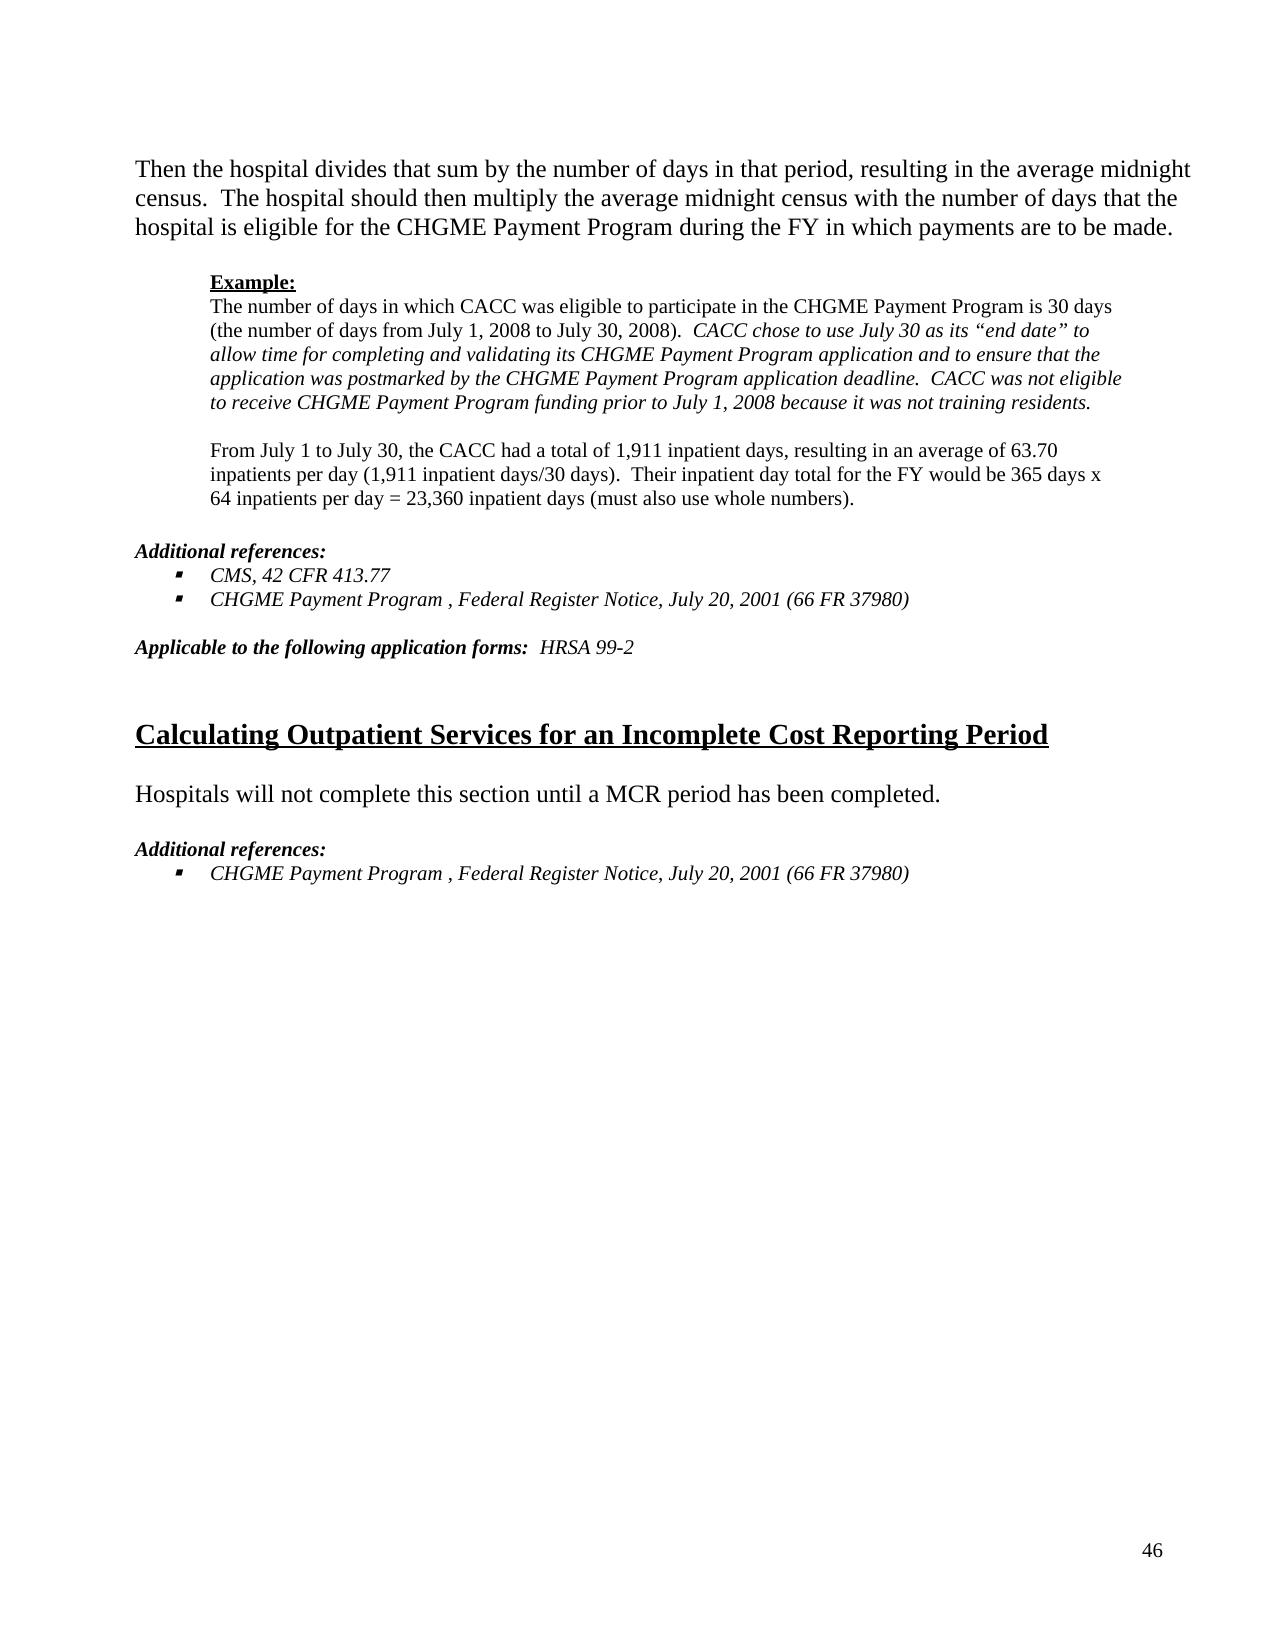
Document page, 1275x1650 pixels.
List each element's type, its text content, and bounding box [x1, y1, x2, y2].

text Applicable to the following application forms: HRSA 99-2 [135, 635, 1200, 659]
list CHGME Payment Program , Federal Register Notice, July 20, 2001 (66 FR 37980) [172, 861, 1200, 885]
text From July 1 to July 30, the CACC had a total of 1,911 inpatient days, resulting in an average of 63.70 inpatients per day (1,911 inpatient days/30 days). Their inpatient day total for the FY would be 365 days x 64 inpatients per day = 23,360 inpatient days (must also use whole numbers). [210, 438, 1125, 510]
text Additional references: [135, 539, 1200, 563]
text Additional references: [135, 837, 1200, 861]
text Hospitals will not complete this section until a MCR period has been completed. [135, 779, 1200, 808]
list CMS, 42 CFR 413.77 [172, 563, 1200, 587]
text Then the hospital divides that sum by the number of days in that period, resulting in the average midnight census. The hospital should then multiply the average midnight census with the number of days that the hospital is eligible for the CHGME Payment Program during the FY in which payments are to be made. [135, 154, 1200, 241]
text Calculating Outpatient Services for an Incomplete Cost Reporting Period [135, 717, 1200, 750]
text Example: [210, 269, 1125, 294]
text The number of days in which CACC was eligible to participate in the CHGME Payment Program is 30 days (the number of days from July 1, 2008 to July 30, 2008). CACC chose to use July 30 as its “end date” to allow time for completing and validating its CHGME Payment Program application and to ensure that the application was postmarked by the CHGME Payment Program application deadline. CACC was not eligible to receive CHGME Payment Program funding prior to July 1, 2008 because it was not training residents. [210, 294, 1125, 414]
list CHGME Payment Program , Federal Register Notice, July 20, 2001 (66 FR 37980) [172, 587, 1200, 611]
